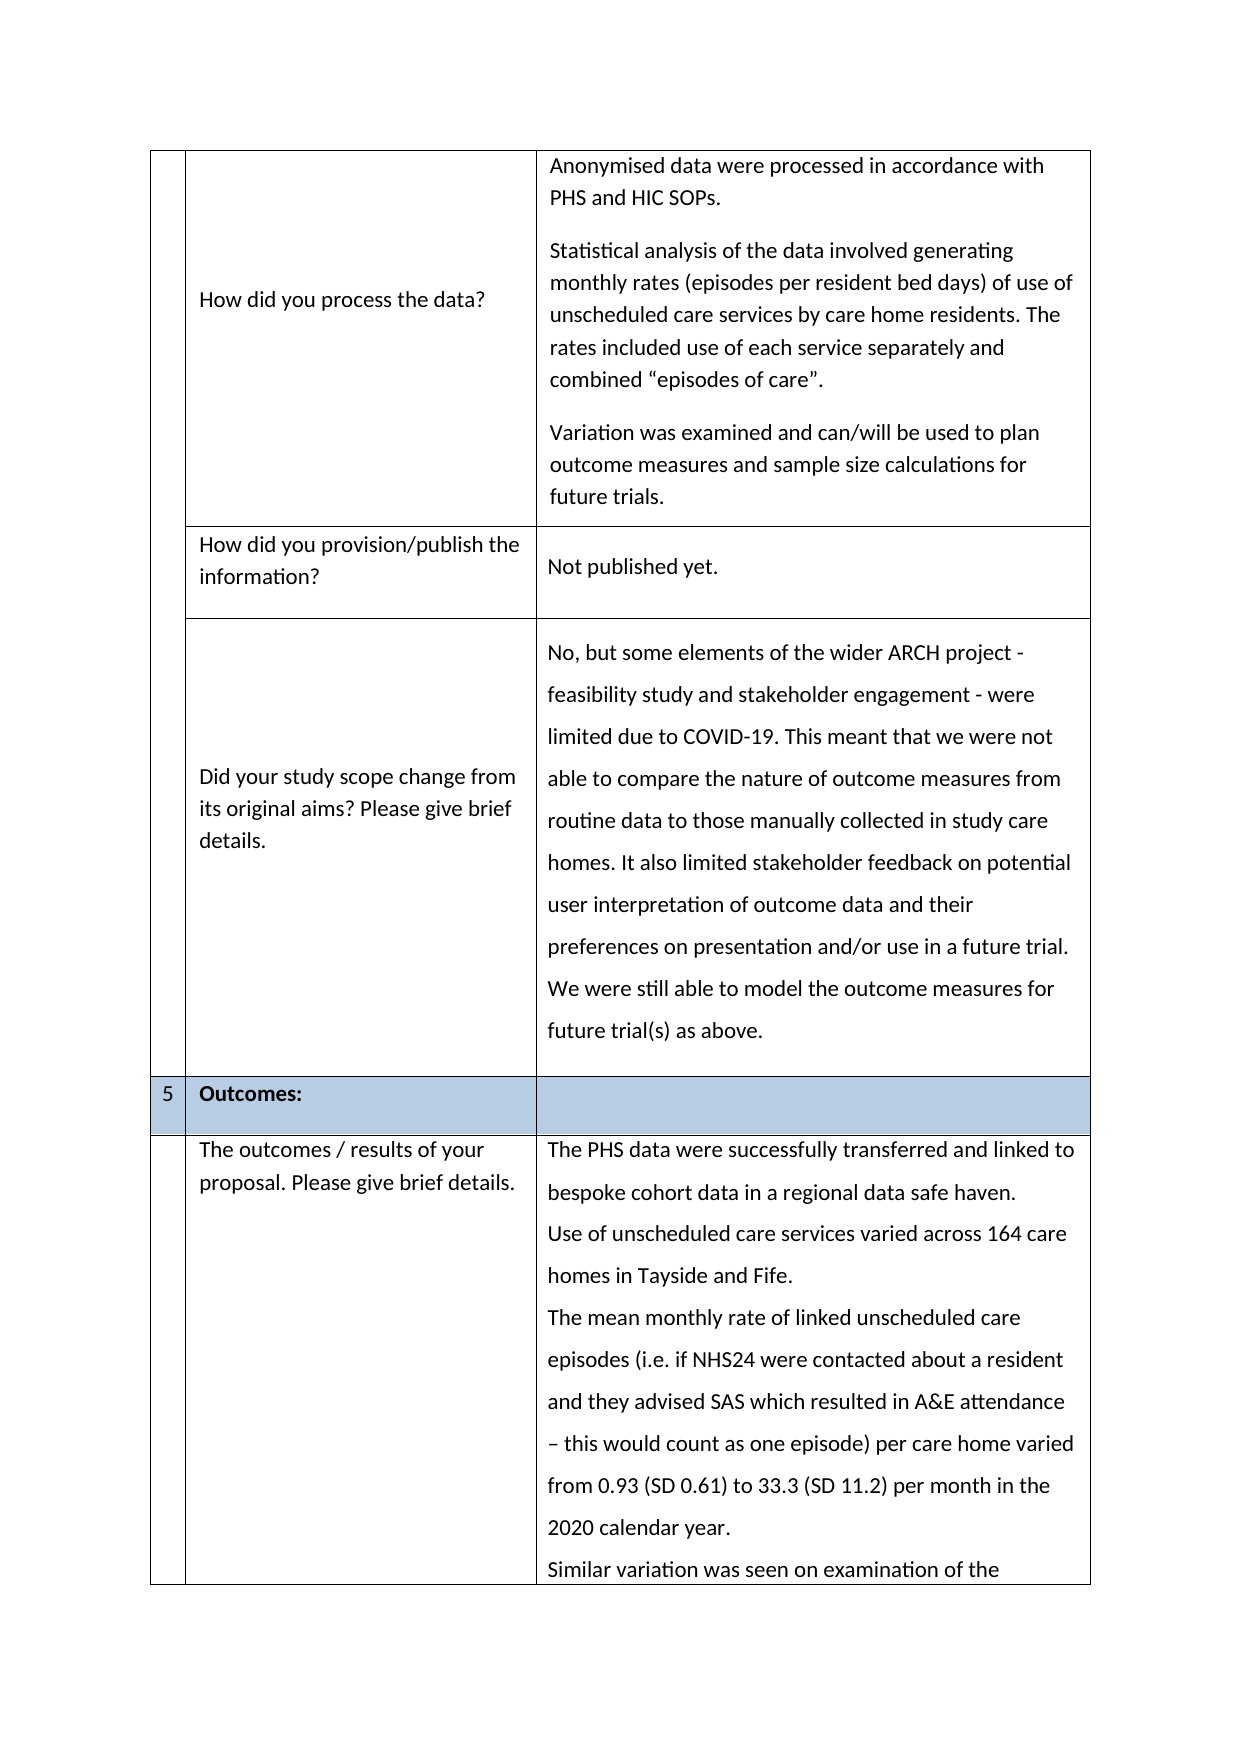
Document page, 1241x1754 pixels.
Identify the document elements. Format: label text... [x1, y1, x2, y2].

table_cell [151, 151, 185, 1076]
table_cell How did you process the data? [186, 151, 536, 526]
table_cell How did you provision/publish the information? [186, 527, 536, 618]
table_cell Anonymised data were processed in accordance with PHS and HIC SOPs. Statistical analysis of the data involved generating monthly rates (episodes per resident bed days) of use of unscheduled care services by care home residents. The rates included use of each service separately and combined “episodes of care”. Variation was examined and can/will be used to plan outcome measures and sample size calculations for future trials. [537, 151, 1090, 526]
table_cell No, but some elements of the wider ARCH project - feasibility study and stakeholder engagement - were limited due to COVID-19. This meant that we were not able to compare the nature of outcome measures from routine data to those manually collected in study care homes. It also limited stakeholder feedback on potential user interpretation of outcome data and their preferences on presentation and/or use in a future trial. We were still able to model the outcome measures for future trial(s) as above. [537, 619, 1090, 1076]
table_cell Not published yet. [537, 527, 1090, 618]
table_cell 5 [151, 1077, 185, 1134]
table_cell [537, 1136, 1090, 1583]
table_cell Did your study scope change from its original aims? Please give brief details. [186, 619, 536, 1076]
table_cell [151, 1136, 185, 1583]
table_cell [537, 1077, 1090, 1134]
table_cell Outcomes: [186, 1077, 536, 1134]
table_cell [186, 1136, 536, 1583]
